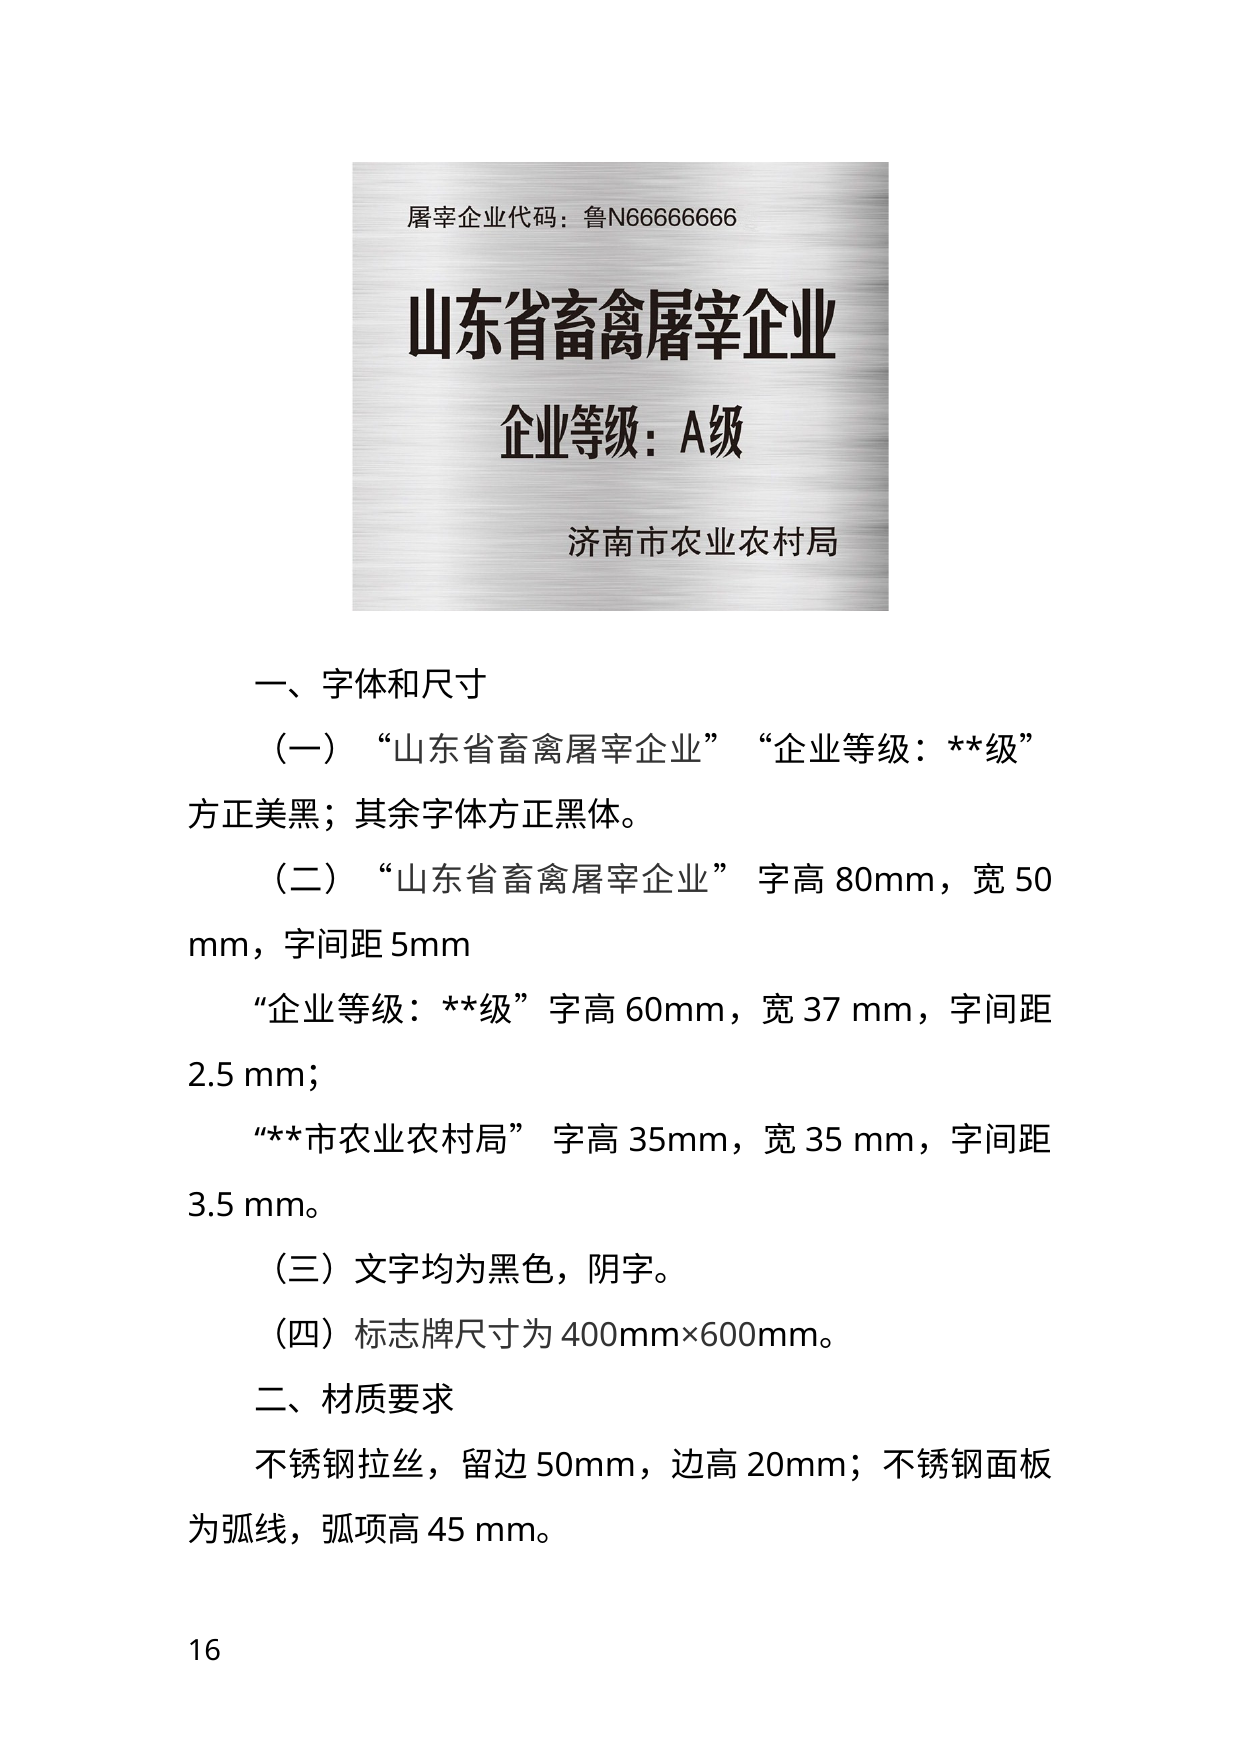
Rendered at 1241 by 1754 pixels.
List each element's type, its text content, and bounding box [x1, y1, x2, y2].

text 二、材质要求 [187, 1364, 1053, 1429]
text （一）“山东省畜禽屠宰企业”“企业等级：**级”方正美黑；其余字体方正黑体。 [187, 714, 1053, 844]
text （三）文字均为黑色，阴字。 [187, 1234, 1053, 1299]
text 不锈钢拉丝，留边50mm，边高20mm；不锈钢面板为弧线，弧项高45 mm。 [187, 1429, 1053, 1559]
text （四）标志牌尺寸为400mm×600mm。 [187, 1299, 1053, 1364]
text 一、字体和尺寸 [187, 649, 1053, 714]
text “企业等级：**级”字高60mm，宽37 mm，字间距2.5 mm； [187, 974, 1053, 1104]
text （二）“山东省畜禽屠宰企业” 字高80mm，宽50 mm，字间距5mm [187, 844, 1053, 974]
text “**市农业农村局” 字高35mm，宽35 mm，字间距3.5 mm。 [187, 1104, 1053, 1234]
picture [351, 162, 889, 611]
